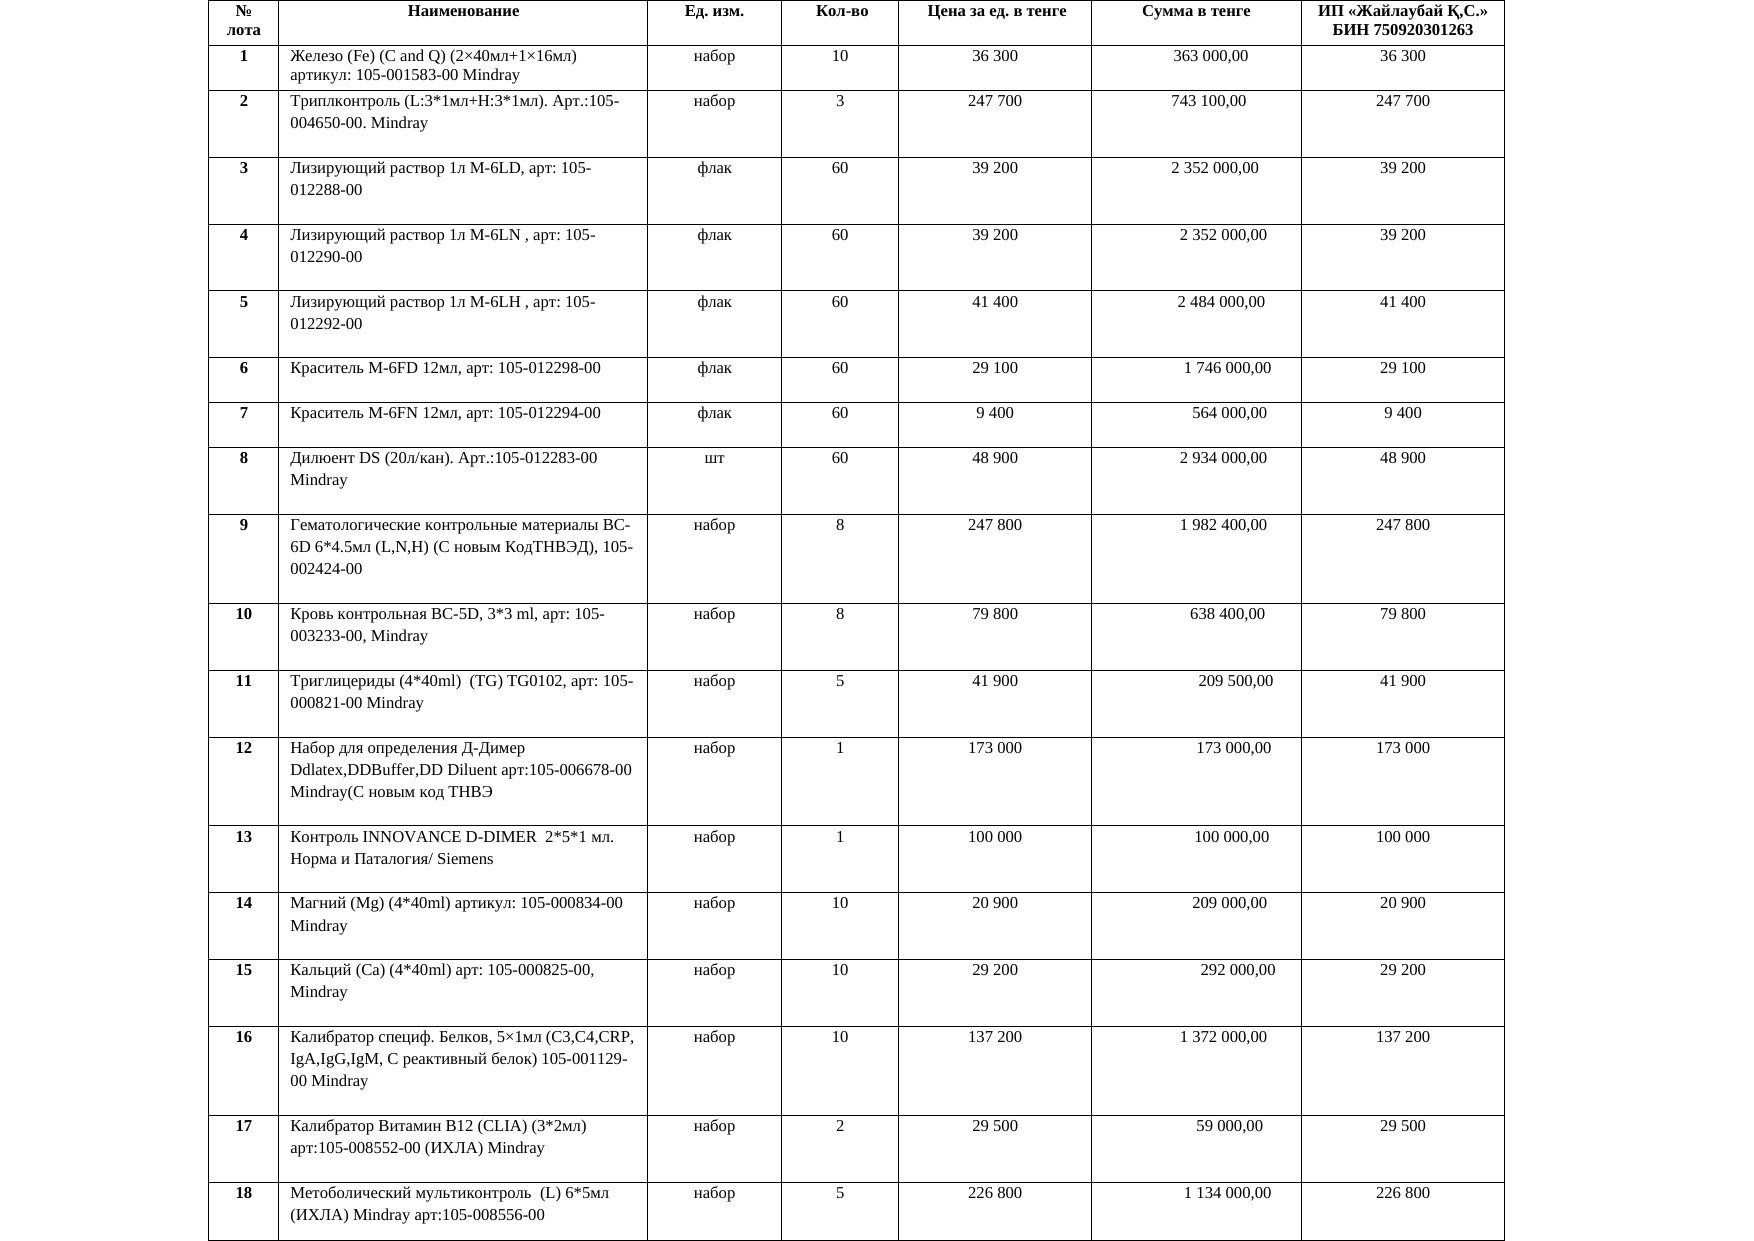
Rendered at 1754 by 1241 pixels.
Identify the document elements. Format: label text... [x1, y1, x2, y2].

table_cell 3 [209, 158, 278, 223]
table_cell 292 000,00 [1092, 960, 1301, 1026]
table_cell Лизирующий раствор 1л M-6LN , арт: 105-012290-00 [279, 225, 647, 290]
table_cell 60 [782, 291, 898, 357]
table_cell 12 [209, 738, 278, 825]
table_cell Калибратор Витамин В12 (CLIA) (3*2мл) арт:105-008552-00 (ИХЛА) Mindray [279, 1116, 647, 1182]
table_cell 7 [209, 403, 278, 447]
table_cell 20 900 [1302, 893, 1504, 959]
table_cell 2 [209, 91, 278, 157]
table_cell 5 [782, 671, 898, 737]
table_cell 2 934 000,00 [1092, 448, 1301, 514]
table_cell Краситель M-6FD 12мл, арт: 105-012298-00 [279, 358, 647, 402]
table_cell 9 400 [899, 403, 1091, 447]
table_cell 10 [782, 46, 898, 90]
table_cell набор [648, 1116, 781, 1182]
table_cell Железо (Fe) (C and Q) (2×40мл+1×16мл) артикул: 105-001583-00 Mindray [279, 46, 647, 90]
table_cell 100 000,00 [1092, 826, 1301, 892]
table_cell 17 [209, 1116, 278, 1182]
table_cell 209 500,00 [1092, 671, 1301, 737]
table_cell 137 200 [1302, 1027, 1504, 1115]
table_cell 41 400 [1302, 291, 1504, 357]
table_cell 10 [782, 893, 898, 959]
table_cell 41 400 [899, 291, 1091, 357]
table_header ИП «Жайлаубай Қ,С.» БИН 750920301263 [1302, 1, 1504, 45]
table_cell Триглицериды (4*40ml) (TG) TG0102, арт: 105-000821-00 Mindray [279, 671, 647, 737]
table_cell Лизирующий раствор 1л M-6LH , арт: 105-012292-00 [279, 291, 647, 357]
table_cell флак [648, 403, 781, 447]
table_cell 60 [782, 358, 898, 402]
table_cell 100 000 [899, 826, 1091, 892]
table_cell 8 [209, 448, 278, 514]
table_cell 10 [782, 1027, 898, 1115]
table_cell 1 982 400,00 [1092, 515, 1301, 603]
table_header Наименование [279, 1, 647, 45]
table_cell 13 [209, 826, 278, 892]
table_cell 247 800 [899, 515, 1091, 603]
table_cell набор [648, 604, 781, 670]
table_cell 1 746 000,00 [1092, 358, 1301, 402]
table_cell шт [648, 448, 781, 514]
table_cell 48 900 [899, 448, 1091, 514]
table_cell 60 [782, 448, 898, 514]
table_cell набор [648, 91, 781, 157]
table_cell 10 [782, 960, 898, 1026]
table_cell 173 000,00 [1092, 738, 1301, 825]
table_cell набор [648, 893, 781, 959]
table_cell 15 [209, 960, 278, 1026]
table_cell 48 900 [1302, 448, 1504, 514]
table_cell Кровь контрольная BC-5D, 3*3 ml, арт: 105-003233-00, Mindray [279, 604, 647, 670]
table_cell набор [648, 1183, 781, 1240]
table_cell 743 100,00 [1092, 91, 1301, 157]
table_cell 638 400,00 [1092, 604, 1301, 670]
table_cell 247 700 [899, 91, 1091, 157]
table_cell 5 [782, 1183, 898, 1240]
table_header Ед. изм. [648, 1, 781, 45]
table_cell 39 200 [899, 158, 1091, 223]
table_cell 39 200 [1302, 225, 1504, 290]
table_cell 16 [209, 1027, 278, 1115]
table_cell 2 [782, 1116, 898, 1182]
table_cell 10 [209, 604, 278, 670]
table_cell 137 200 [899, 1027, 1091, 1115]
table_cell 9 [209, 515, 278, 603]
table_cell 2 352 000,00 [1092, 225, 1301, 290]
table_cell 29 200 [1302, 960, 1504, 1026]
table_cell 79 800 [899, 604, 1091, 670]
table_cell набор [648, 671, 781, 737]
table_cell 29 500 [899, 1116, 1091, 1182]
table_cell флак [648, 358, 781, 402]
table_cell 60 [782, 158, 898, 223]
table_cell 5 [209, 291, 278, 357]
table_cell флак [648, 225, 781, 290]
table_header Цена за ед. в тенге [899, 1, 1091, 45]
table_cell 1 [782, 826, 898, 892]
table_cell 2 484 000,00 [1092, 291, 1301, 357]
table_cell 1 [782, 738, 898, 825]
table_cell Калибратор специф. Белков, 5×1мл (C3,C4,CRP, IgA,IgG,IgM, С реактивный белок) 105-001129-00 Mindray [279, 1027, 647, 1115]
table_cell 60 [782, 225, 898, 290]
table_cell Триплконтроль (L:3*1мл+H:3*1мл). Арт.:105-004650-00. Mindray [279, 91, 647, 157]
table_cell 14 [209, 893, 278, 959]
table_header Сумма в тенге [1092, 1, 1301, 45]
table_cell Дилюент DS (20л/кан). Арт.:105-012283-00 Mindray [279, 448, 647, 514]
table_cell Контроль INNOVANCE D-DIMER 2*5*1 мл. Норма и Паталогия/ Siemens [279, 826, 647, 892]
table_cell 6 [209, 358, 278, 402]
table_cell Краситель M-6FN 12мл, арт: 105-012294-00 [279, 403, 647, 447]
table_cell набор [648, 46, 781, 90]
table_cell 8 [782, 604, 898, 670]
table_cell 173 000 [1302, 738, 1504, 825]
table_cell 59 000,00 [1092, 1116, 1301, 1182]
table_cell набор [648, 960, 781, 1026]
table_cell Метоболический мультиконтроль (L) 6*5мл (ИХЛА) Mindray арт:105-008556-00 [279, 1183, 647, 1240]
table_cell 36 300 [899, 46, 1091, 90]
table_cell Гематологические контрольные материалы BC-6D 6*4.5мл (L,N,H) (С новым КодТНВЭД), 105-002424-00 [279, 515, 647, 603]
table_cell 41 900 [1302, 671, 1504, 737]
table_cell 11 [209, 671, 278, 737]
table_cell набор [648, 515, 781, 603]
table_header № лота [209, 1, 278, 45]
table_cell 1 372 000,00 [1092, 1027, 1301, 1115]
table_cell Набор для определения Д-Димер Ddlatex,DDBuffer,DD Diluent арт:105-006678-00 Mindray(С новым код ТНВЭ [279, 738, 647, 825]
table_cell 60 [782, 403, 898, 447]
table_cell 18 [209, 1183, 278, 1240]
table_cell 1 134 000,00 [1092, 1183, 1301, 1240]
table_cell 29 500 [1302, 1116, 1504, 1182]
table_cell 41 900 [899, 671, 1091, 737]
table_cell 4 [209, 225, 278, 290]
table_cell 247 800 [1302, 515, 1504, 603]
table_cell 247 700 [1302, 91, 1504, 157]
table_cell 226 800 [1302, 1183, 1504, 1240]
table_cell 363 000,00 [1092, 46, 1301, 90]
table_cell 36 300 [1302, 46, 1504, 90]
table_cell Магний (Mg) (4*40ml) артикул: 105-000834-00 Mindray [279, 893, 647, 959]
table_cell 20 900 [899, 893, 1091, 959]
table_cell Кальций (Ca) (4*40ml) арт: 105-000825-00, Mindray [279, 960, 647, 1026]
table_cell набор [648, 1027, 781, 1115]
table_cell 209 000,00 [1092, 893, 1301, 959]
table_cell 100 000 [1302, 826, 1504, 892]
table_cell 8 [782, 515, 898, 603]
table_cell 29 200 [899, 960, 1091, 1026]
table_cell 2 352 000,00 [1092, 158, 1301, 223]
table_cell 39 200 [899, 225, 1091, 290]
table_cell 1 [209, 46, 278, 90]
table_cell набор [648, 738, 781, 825]
table_cell 226 800 [899, 1183, 1091, 1240]
table_cell 173 000 [899, 738, 1091, 825]
table_cell 564 000,00 [1092, 403, 1301, 447]
table_cell 29 100 [899, 358, 1091, 402]
table_cell Лизирующий раствор 1л M-6LD, арт: 105-012288-00 [279, 158, 647, 223]
table_cell 3 [782, 91, 898, 157]
table_cell флак [648, 291, 781, 357]
table_cell 29 100 [1302, 358, 1504, 402]
table_header Кол-во [782, 1, 898, 45]
table_cell флак [648, 158, 781, 223]
table_cell 39 200 [1302, 158, 1504, 223]
table_cell 79 800 [1302, 604, 1504, 670]
table_cell набор [648, 826, 781, 892]
table_cell 9 400 [1302, 403, 1504, 447]
